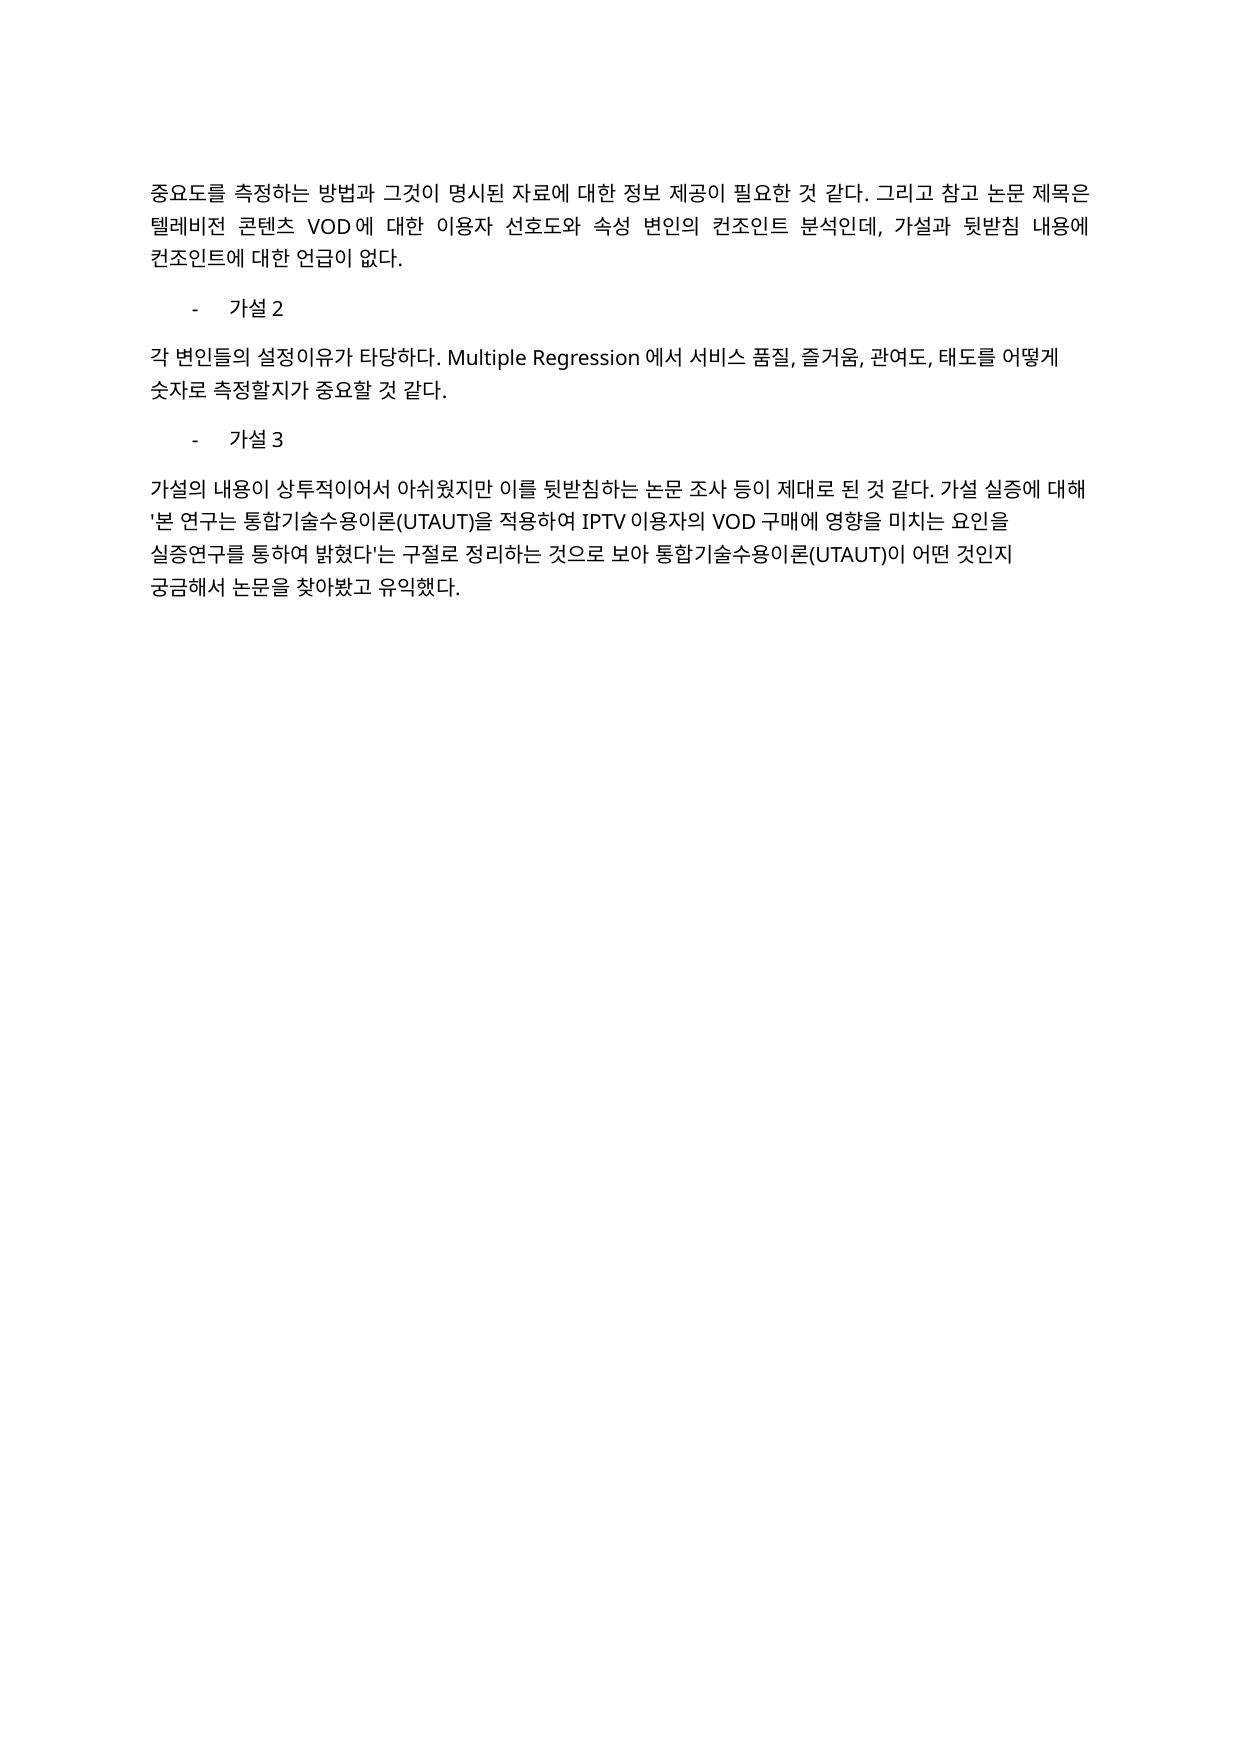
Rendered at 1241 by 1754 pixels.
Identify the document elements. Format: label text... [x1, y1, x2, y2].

list 가설3 [192, 423, 1090, 454]
list 가설2 [192, 292, 1090, 322]
text 각 변인들의 설정이유가 타당하다. Multiple Regression에서 서비스 품질, 즐거움, 관여도, 태도를 어떻게 숫자로 측정할지가 중요할 것 같다. [150, 341, 1090, 404]
text 가설의 내용이 상투적이어서 아쉬웠지만 이를 뒷받침하는 논문 조사 등이 제대로 된 것 같다. 가설 실증에 대해 '본 연구는 통합기술수용이론(UTAUT)을 적용하여 IPTV이용자의 VOD 구매에 영향을 미치는 요인을 실증연구를 통하여 밝혔다'는 구절로 정리하는 것으로 보아 통합기술수용이론(UTAUT)이 어떤 것인지 궁금해서 논문을 찾아봤고 유익했다. [150, 473, 1090, 601]
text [150, 177, 1090, 273]
